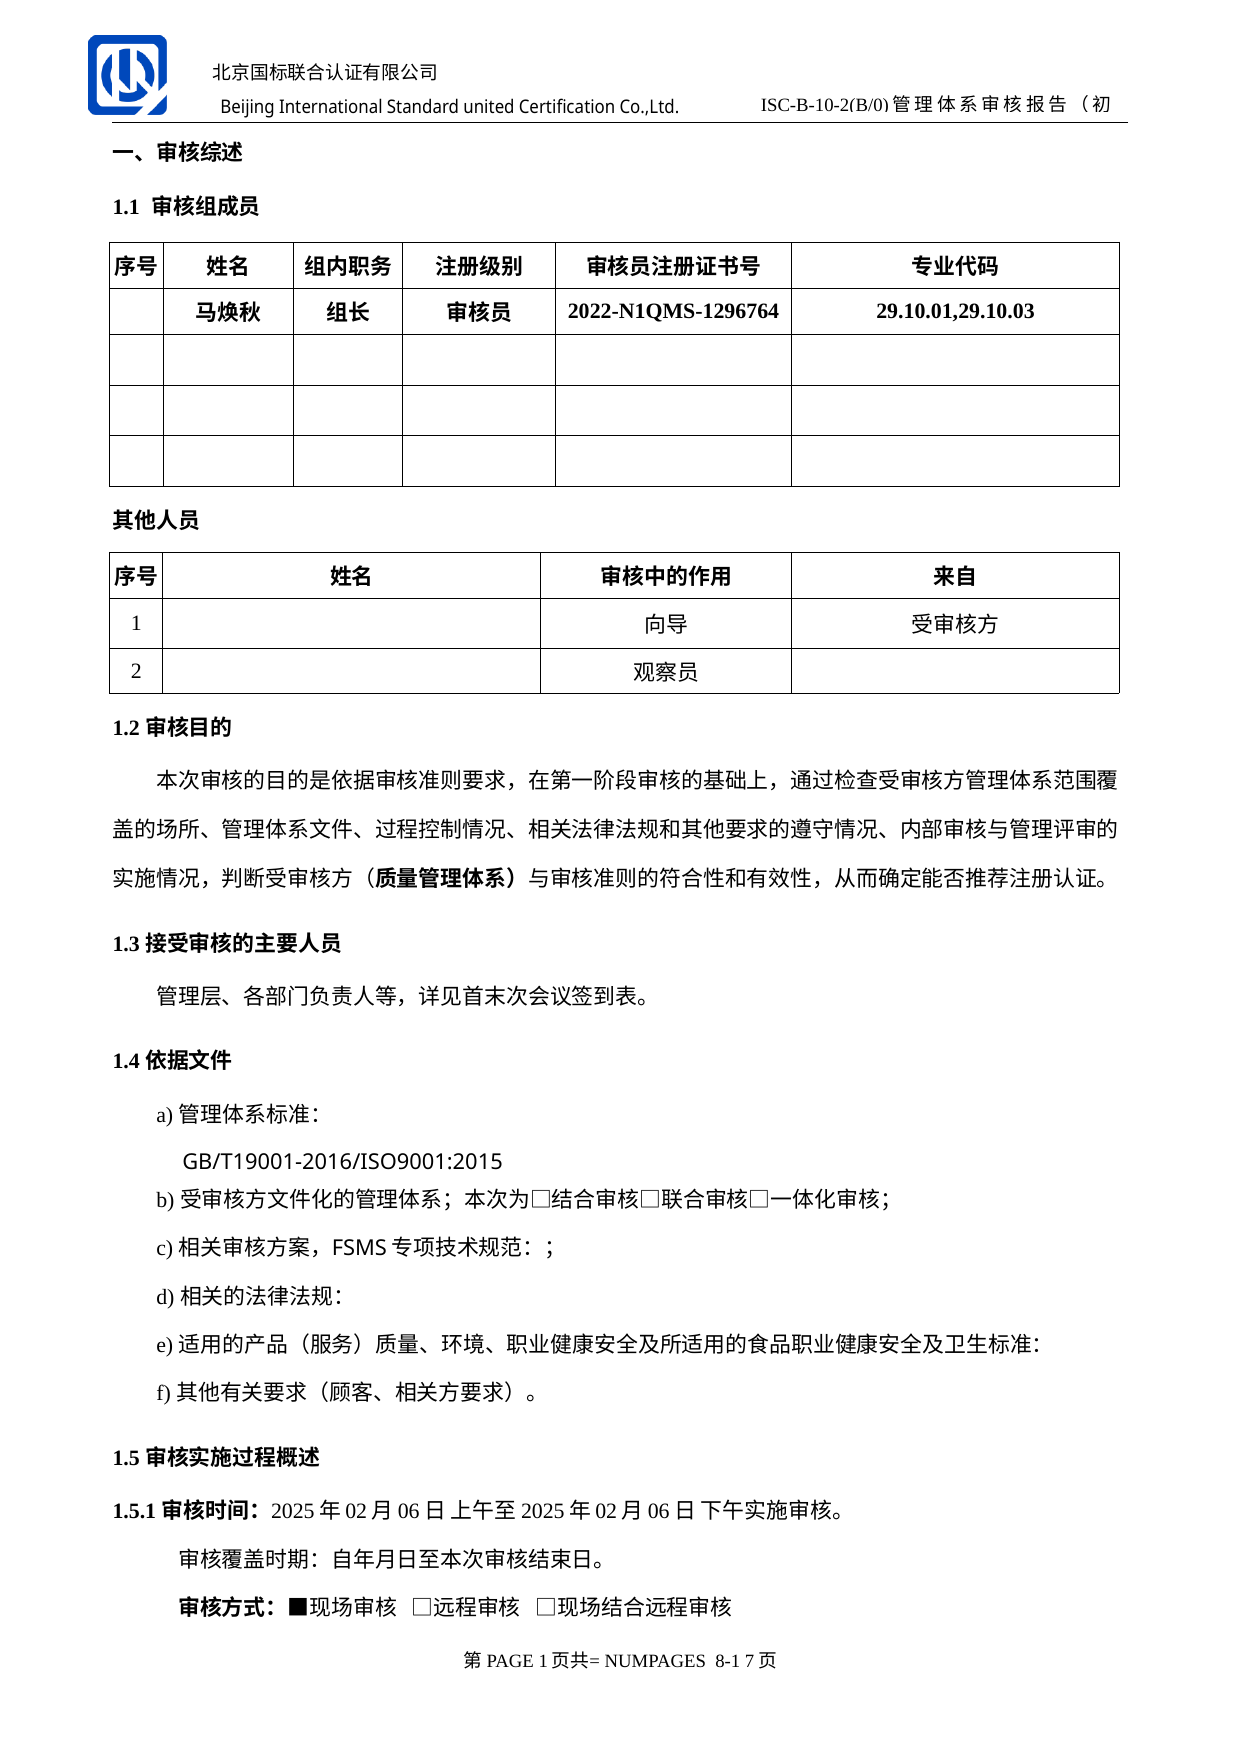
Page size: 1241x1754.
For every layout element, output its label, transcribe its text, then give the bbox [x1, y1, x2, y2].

text 审核方式：■现场审核 □远程审核 □现场结合远程审核 [112, 1590, 1128, 1622]
text c) 相关审核方案，FSMS专项技术规范：； [112, 1230, 1128, 1262]
table_cell [556, 436, 791, 486]
table_cell [556, 386, 791, 435]
text e) 适用的产品（服务）质量、环境、职业健康安全及所适用的食品职业健康安全及卫生标准： [112, 1327, 1128, 1359]
table_cell [110, 289, 163, 334]
table_cell 向导 [541, 599, 791, 648]
table_cell [294, 436, 402, 486]
text 审核覆盖时期：自年月日至本次审核结束日。 [112, 1541, 1128, 1574]
table_cell [556, 335, 791, 384]
text 一、审核综述 [112, 135, 1128, 167]
table_header 序号 [110, 553, 162, 598]
table_header 审核员注册证书号 [556, 243, 791, 288]
table_cell 1 [110, 599, 162, 648]
text 1.2 审核目的 [112, 709, 1128, 742]
text d) 相关的法律法规： [112, 1278, 1128, 1311]
table_cell [164, 436, 293, 486]
text 1.3 接受审核的主要人员 [112, 925, 1128, 958]
table_cell [164, 335, 293, 384]
picture [88, 35, 167, 115]
table_cell 2 [110, 649, 162, 693]
table_cell [792, 335, 1119, 384]
table_cell 29.10.01,29.10.03 [792, 289, 1119, 334]
text b) 受审核方文件化的管理体系；本次为□结合审核□联合审核□一体化审核； [112, 1182, 1128, 1214]
table_cell [163, 599, 540, 648]
text 管理层、各部门负责人等，详见首末次会议签到表。 [112, 978, 1128, 1011]
table_cell 组长 [294, 289, 402, 334]
table_cell 马焕秋 [164, 289, 293, 334]
list 审核组成员 [112, 188, 1128, 221]
table_cell 观察员 [541, 649, 791, 693]
text 1.4 依据文件 [112, 1043, 1128, 1076]
table_cell [294, 335, 402, 384]
text 其他人员 [112, 503, 1128, 536]
table_header 序号 [110, 243, 163, 288]
table_cell [163, 649, 540, 693]
table_cell [110, 436, 163, 486]
text 1.5 审核实施过程概述 [112, 1439, 1128, 1472]
text 本次审核的目的是依据审核准则要求，在第一阶段审核的基础上，通过检查受审核方管理体系范围覆盖的场所、管理体系文件、过程控制情况、相关法律法规和其他要求的遵守情况、内部审核与管理评审的实施情况，判断受审核方（质量管理体系）与审核准则的符合性和有效性，从而确定能否推荐注册认证。 [112, 763, 1128, 893]
table_header GB/T19001-2016/ISO9001:2015 [127, 1145, 939, 1182]
table_cell [792, 386, 1119, 435]
table_header 姓名 [163, 553, 540, 598]
table_cell [792, 649, 1119, 693]
table_cell 审核员 [403, 289, 555, 334]
table_cell 受审核方 [792, 599, 1119, 648]
table_header 姓名 [164, 243, 293, 288]
table_header 审核中的作用 [541, 553, 791, 598]
table_cell [294, 386, 402, 435]
table_cell [403, 386, 555, 435]
table_cell [110, 386, 163, 435]
table_cell 2022-N1QMS-1296764 [556, 289, 791, 334]
text a) 管理体系标准： [112, 1097, 1128, 1129]
table_header 来自 [792, 553, 1119, 598]
table_header 组内职务 [294, 243, 402, 288]
text f) 其他有关要求（顾客、相关方要求）。 [112, 1375, 1128, 1407]
table_cell [164, 386, 293, 435]
table_header 专业代码 [792, 243, 1119, 288]
table_cell [403, 436, 555, 486]
table_cell [792, 436, 1119, 486]
table_cell [110, 335, 163, 384]
table_cell [403, 335, 555, 384]
table_header 注册级别 [403, 243, 555, 288]
text 1.5.1 审核时间：2025年02月06日 上午至2025年02月06日 下午实施审核。 [112, 1493, 1128, 1526]
